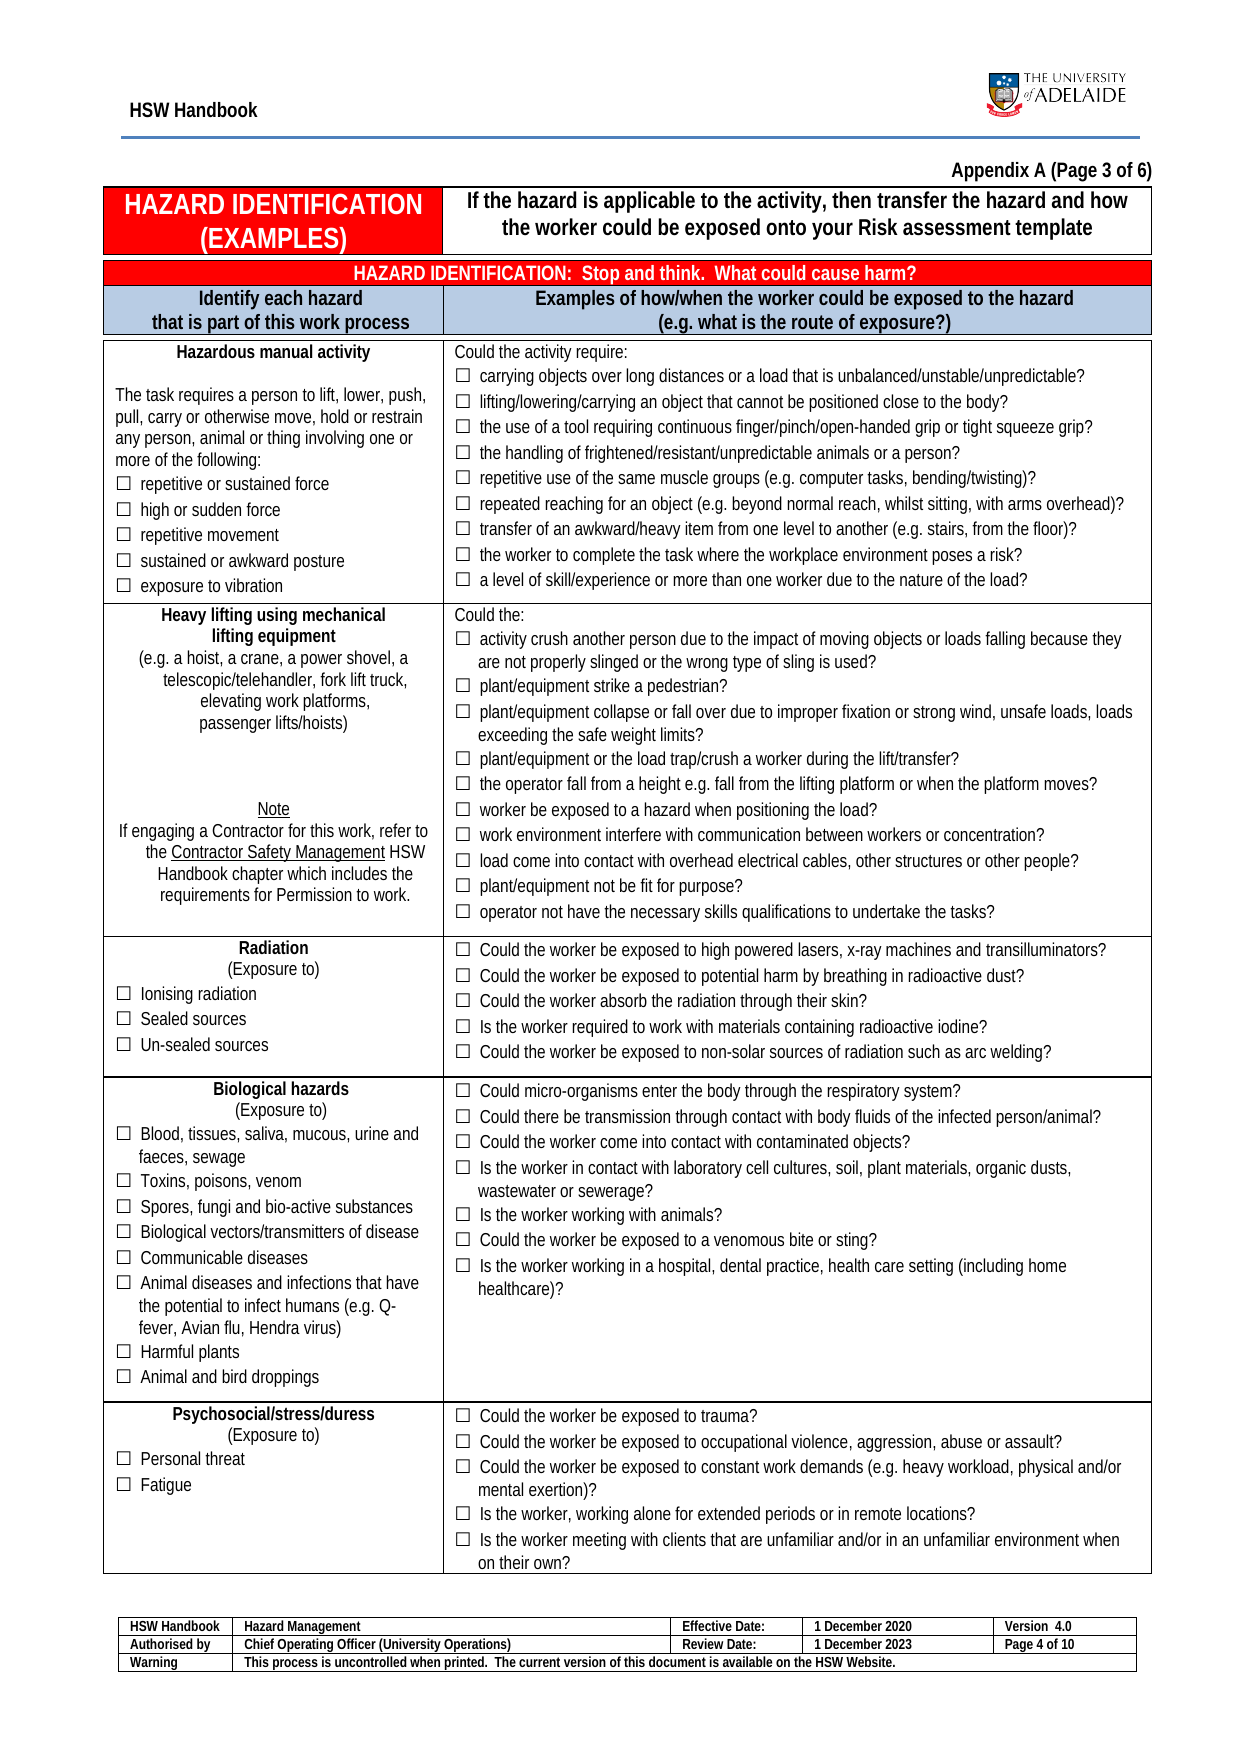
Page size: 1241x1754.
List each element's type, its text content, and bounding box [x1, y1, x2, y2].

table_cell Radiation (Exposure to) Ionising radiation Sealed sources Un-sealed sources [104, 937, 443, 1076]
table_header If the hazard is applicable to the activity, then transfer the hazard and how the worker could be exposed onto your Risk assessment template [443, 188, 1151, 254]
table_cell Could the: activity crush another person due to the impact of moving objects or loads falling because they are not properly slinged or the wrong type of sling is used? plant/equipment strike a pedestrian? plant/equipment collapse or fall over due to improper fixation or strong wind, unsafe loads, loads exceeding the safe weight limits? plant/equipment or the load trap/crush a worker during the lift/transfer? the operator fall from a height e.g. fall from the lifting platform or when the platform moves? worker be exposed to a hazard when positioning the load? work environment interfere with communication between workers or concentration? load come into contact with overhead electrical cables, other structures or other people? plant/equipment not be fit for purpose? operator not have the necessary skills qualifications to undertake the tasks? [444, 604, 1151, 936]
table_header HAZARD IDENTIFICATION: Stop and think. What could cause harm? [104, 261, 1151, 285]
table_header Could the activity require: carrying objects over long distances or a load that is unbalanced/unstable/unpredictable? lifting/lowering/carrying an object that cannot be positioned close to the body? the use of a tool requiring continuous finger/pinch/open-handed grip or tight squeeze grip? the handling of frightened/resistant/unpredictable animals or a person? repetitive use of the same muscle groups (e.g. computer tasks, bending/twisting)? repeated reaching for an object (e.g. beyond normal reach, whilst sitting, with arms overhead)? transfer of an awkward/heavy item from one level to another (e.g. stairs, from the floor)? the worker to complete the task where the workplace environment poses a risk? a level of skill/experience or more than one worker due to the nature of the load? [444, 341, 1151, 603]
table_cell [104, 1403, 443, 1573]
table_header Hazardous manual activity The task requires a person to lift, lower, push, pull, carry or otherwise move, hold or restrain any person, animal or thing involving one or more of the following: repetitive or sustained force high or sudden force repetitive movement sustained or awkward posture exposure to vibration [104, 341, 443, 603]
table_cell Heavy lifting using mechanical lifting equipment (e.g. a hoist, a crane, a power shovel, a telescopic/telehandler, fork lift truck, elevating work platforms, passenger lifts/hoists) Note If engaging a Contractor for this work, refer to the Contractor Safety Management HSW Handbook chapter which includes the requirements for Permission to work. [104, 604, 443, 936]
table_cell Examples of how/when the worker could be exposed to the hazard (e.g. what is the route of exposure?) [444, 286, 1151, 334]
text Appendix A (Page 3 of 6) [103, 158, 1152, 182]
table_cell Biological hazards (Exposure to) Blood, tissues, saliva, mucous, urine and faeces, sewage Toxins, poisons, venom Spores, fungi and bio-active substances Biological vectors/transmitters of disease Communicable diseases Animal diseases and infections that have the potential to infect humans (e.g. Q-fever, Avian flu, Hendra virus) Harmful plants Animal and bird droppings [104, 1078, 443, 1401]
table_header HAZARD IDENTIFICATION (EXAMPLES) [104, 188, 442, 254]
table_cell Could the worker be exposed to high powered lasers, x-ray machines and transilluminators? Could the worker be exposed to potential harm by breathing in radioactive dust? Could the worker absorb the radiation through their skin? Is the worker required to work with materials containing radioactive iodine? Could the worker be exposed to non-solar sources of radiation such as arc welding? [444, 937, 1151, 1076]
table_cell Identify each hazard that is part of this work process [104, 286, 443, 334]
table_cell Could micro-organisms enter the body through the respiratory system? Could there be transmission through contact with body fluids of the infected person/animal? Could the worker come into contact with contaminated objects? Is the worker in contact with laboratory cell cultures, soil, plant materials, organic dusts, wastewater or sewerage? Is the worker working with animals? Could the worker be exposed to a venomous bite or sting? Is the worker working in a hospital, dental practice, health care setting (including home healthcare)? [444, 1078, 1151, 1401]
picture [986, 73, 1126, 117]
